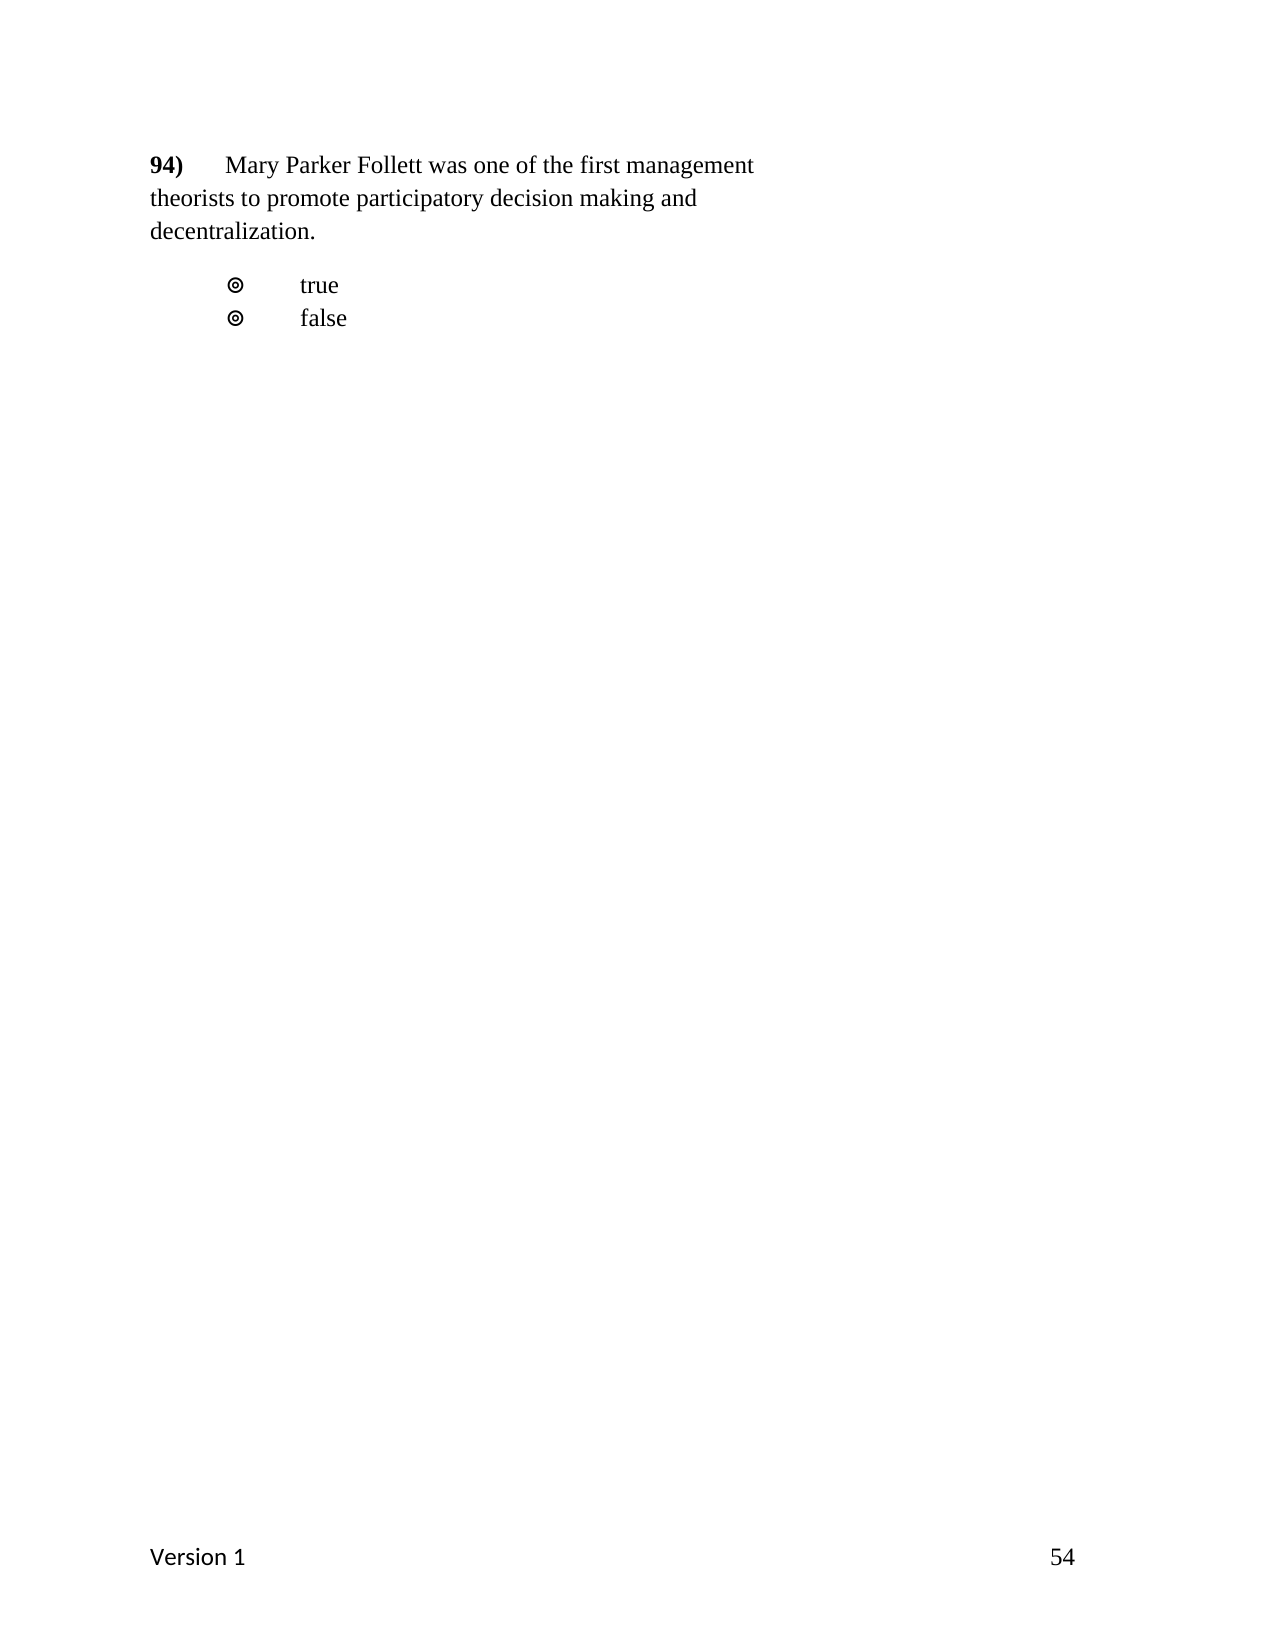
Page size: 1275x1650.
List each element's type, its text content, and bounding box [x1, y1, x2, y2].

text 94) Mary Parker Follett was one of the first management theorists to promote participatory decision making and decentralization. [150, 150, 775, 245]
text ⊚ true ⊚ false [150, 270, 775, 332]
